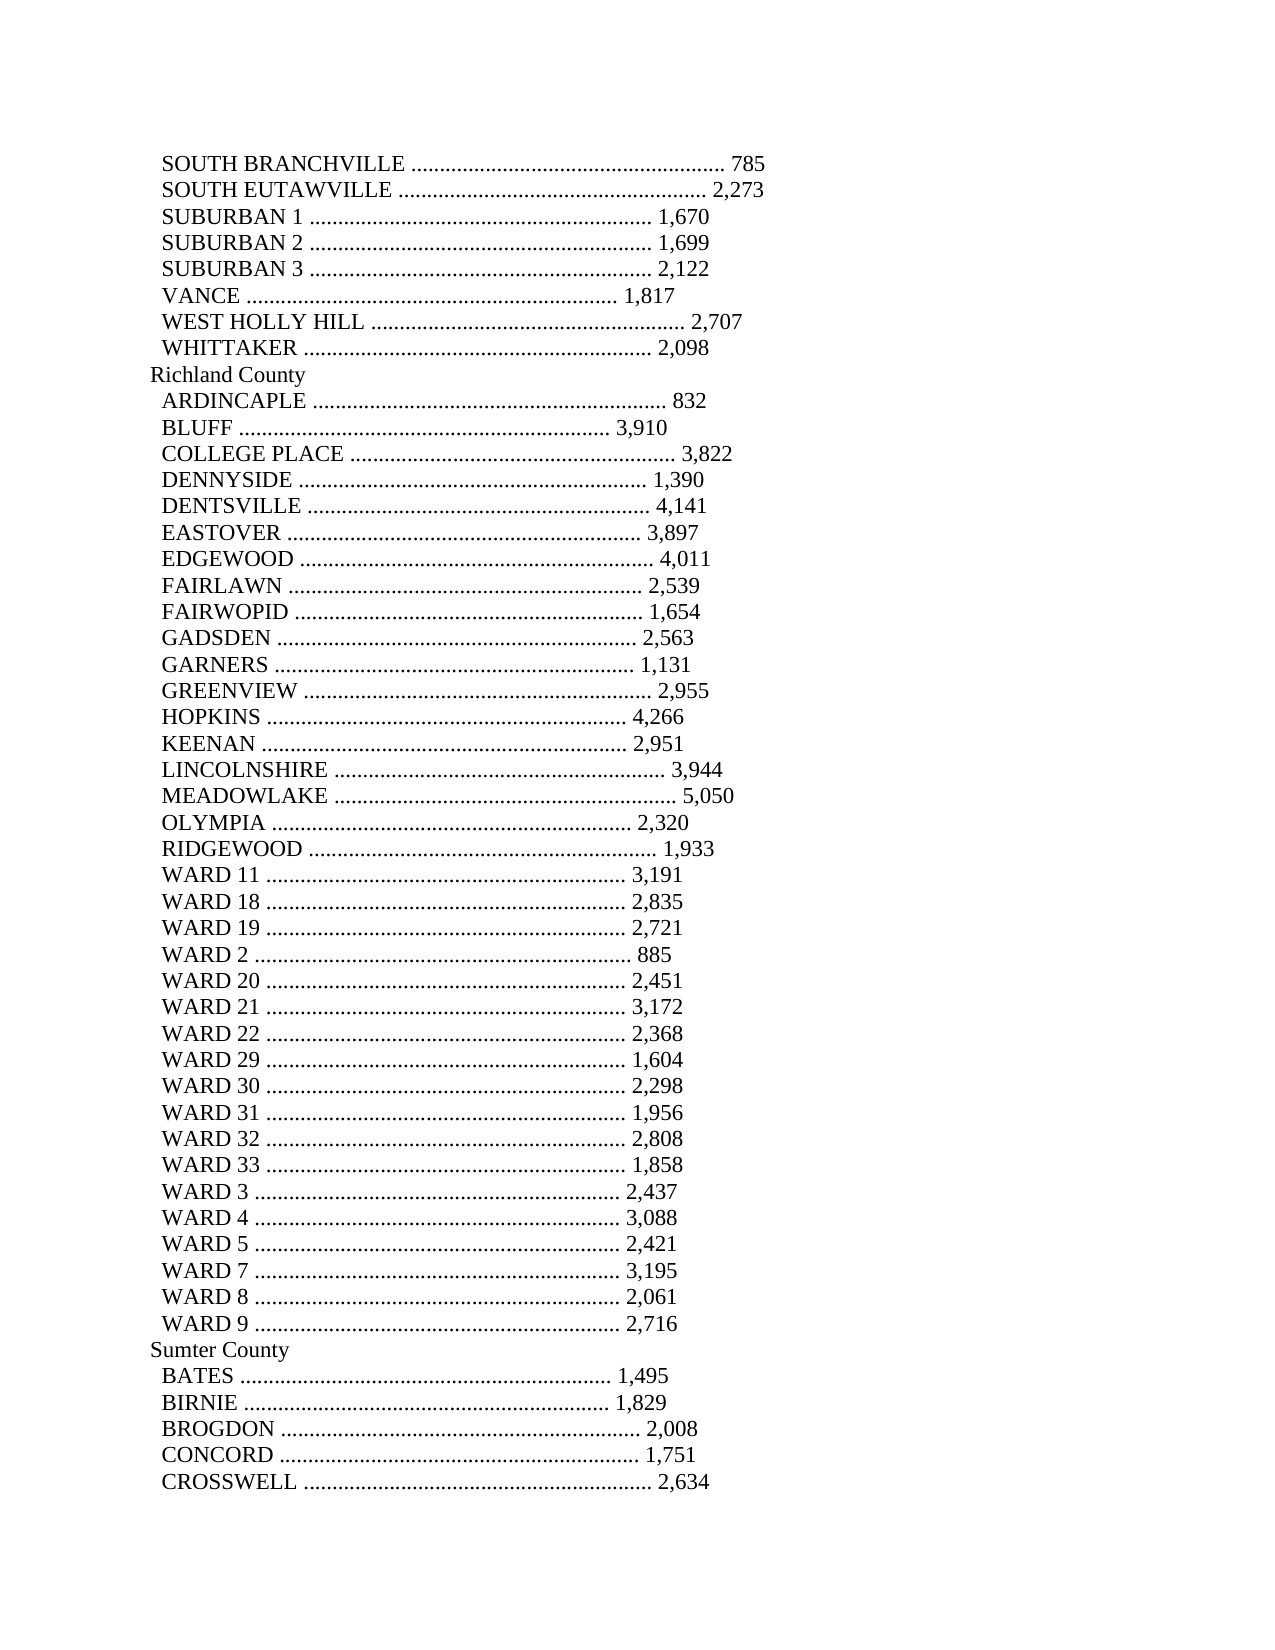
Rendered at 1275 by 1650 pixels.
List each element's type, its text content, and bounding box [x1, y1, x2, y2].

text COLLEGE PLACE ......................................................... 3,822 [150, 440, 1125, 466]
text OLYMPIA ............................................................... 2,320 [150, 809, 1125, 835]
text SOUTH BRANCHVILLE ....................................................... 785 [150, 150, 1125, 176]
text VANCE ................................................................. 1,817 [150, 282, 1125, 308]
text WARD 9 ................................................................ 2,716 [150, 1309, 1125, 1336]
text WARD 5 ................................................................ 2,421 [150, 1231, 1125, 1257]
text RIDGEWOOD ............................................................. 1,933 [150, 835, 1125, 862]
text WARD 30 ............................................................... 2,298 [150, 1072, 1125, 1099]
text BIRNIE ................................................................ 1,829 [150, 1389, 1125, 1415]
text WARD 18 ............................................................... 2,835 [150, 888, 1125, 914]
text WEST HOLLY HILL ....................................................... 2,707 [150, 308, 1125, 334]
text FAIRLAWN .............................................................. 2,539 [150, 572, 1125, 598]
text CONCORD ............................................................... 1,751 [150, 1441, 1125, 1468]
text SOUTH EUTAWVILLE ...................................................... 2,273 [150, 176, 1125, 203]
text KEENAN ................................................................ 2,951 [150, 730, 1125, 756]
text EASTOVER .............................................................. 3,897 [150, 519, 1125, 545]
text WARD 19 ............................................................... 2,721 [150, 914, 1125, 941]
text MEADOWLAKE ............................................................ 5,050 [150, 782, 1125, 809]
text WARD 3 ................................................................ 2,437 [150, 1178, 1125, 1204]
text BROGDON ............................................................... 2,008 [150, 1415, 1125, 1441]
text LINCOLNSHIRE .......................................................... 3,944 [150, 756, 1125, 782]
text DENNYSIDE ............................................................. 1,390 [150, 466, 1125, 493]
text GARNERS ............................................................... 1,131 [150, 651, 1125, 677]
text DENTSVILLE ............................................................ 4,141 [150, 493, 1125, 519]
text GREENVIEW ............................................................. 2,955 [150, 677, 1125, 703]
text WARD 2 .................................................................. 885 [150, 941, 1125, 967]
text WARD 4 ................................................................ 3,088 [150, 1204, 1125, 1231]
text GADSDEN ............................................................... 2,563 [150, 624, 1125, 651]
text SUBURBAN 2 ............................................................ 1,699 [150, 229, 1125, 255]
text EDGEWOOD .............................................................. 4,011 [150, 545, 1125, 572]
text WHITTAKER ............................................................. 2,098 [150, 334, 1125, 361]
text WARD 7 ................................................................ 3,195 [150, 1257, 1125, 1283]
text WARD 8 ................................................................ 2,061 [150, 1283, 1125, 1309]
text Richland County [150, 361, 1125, 387]
text SUBURBAN 3 ............................................................ 2,122 [150, 255, 1125, 282]
text WARD 11 ............................................................... 3,191 [150, 862, 1125, 888]
text WARD 32 ............................................................... 2,808 [150, 1125, 1125, 1151]
text WARD 31 ............................................................... 1,956 [150, 1099, 1125, 1125]
text FAIRWOPID ............................................................. 1,654 [150, 598, 1125, 624]
text SUBURBAN 1 ............................................................ 1,670 [150, 203, 1125, 229]
text WARD 33 ............................................................... 1,858 [150, 1151, 1125, 1178]
text BATES ................................................................. 1,495 [150, 1362, 1125, 1389]
text HOPKINS ............................................................... 4,266 [150, 703, 1125, 730]
text CROSSWELL ............................................................. 2,634 [150, 1468, 1125, 1494]
text ARDINCAPLE .............................................................. 832 [150, 387, 1125, 413]
text WARD 21 ............................................................... 3,172 [150, 993, 1125, 1020]
text WARD 29 ............................................................... 1,604 [150, 1046, 1125, 1072]
text Sumter County [150, 1336, 1125, 1362]
text BLUFF ................................................................. 3,910 [150, 413, 1125, 440]
text WARD 20 ............................................................... 2,451 [150, 967, 1125, 993]
text WARD 22 ............................................................... 2,368 [150, 1020, 1125, 1046]
